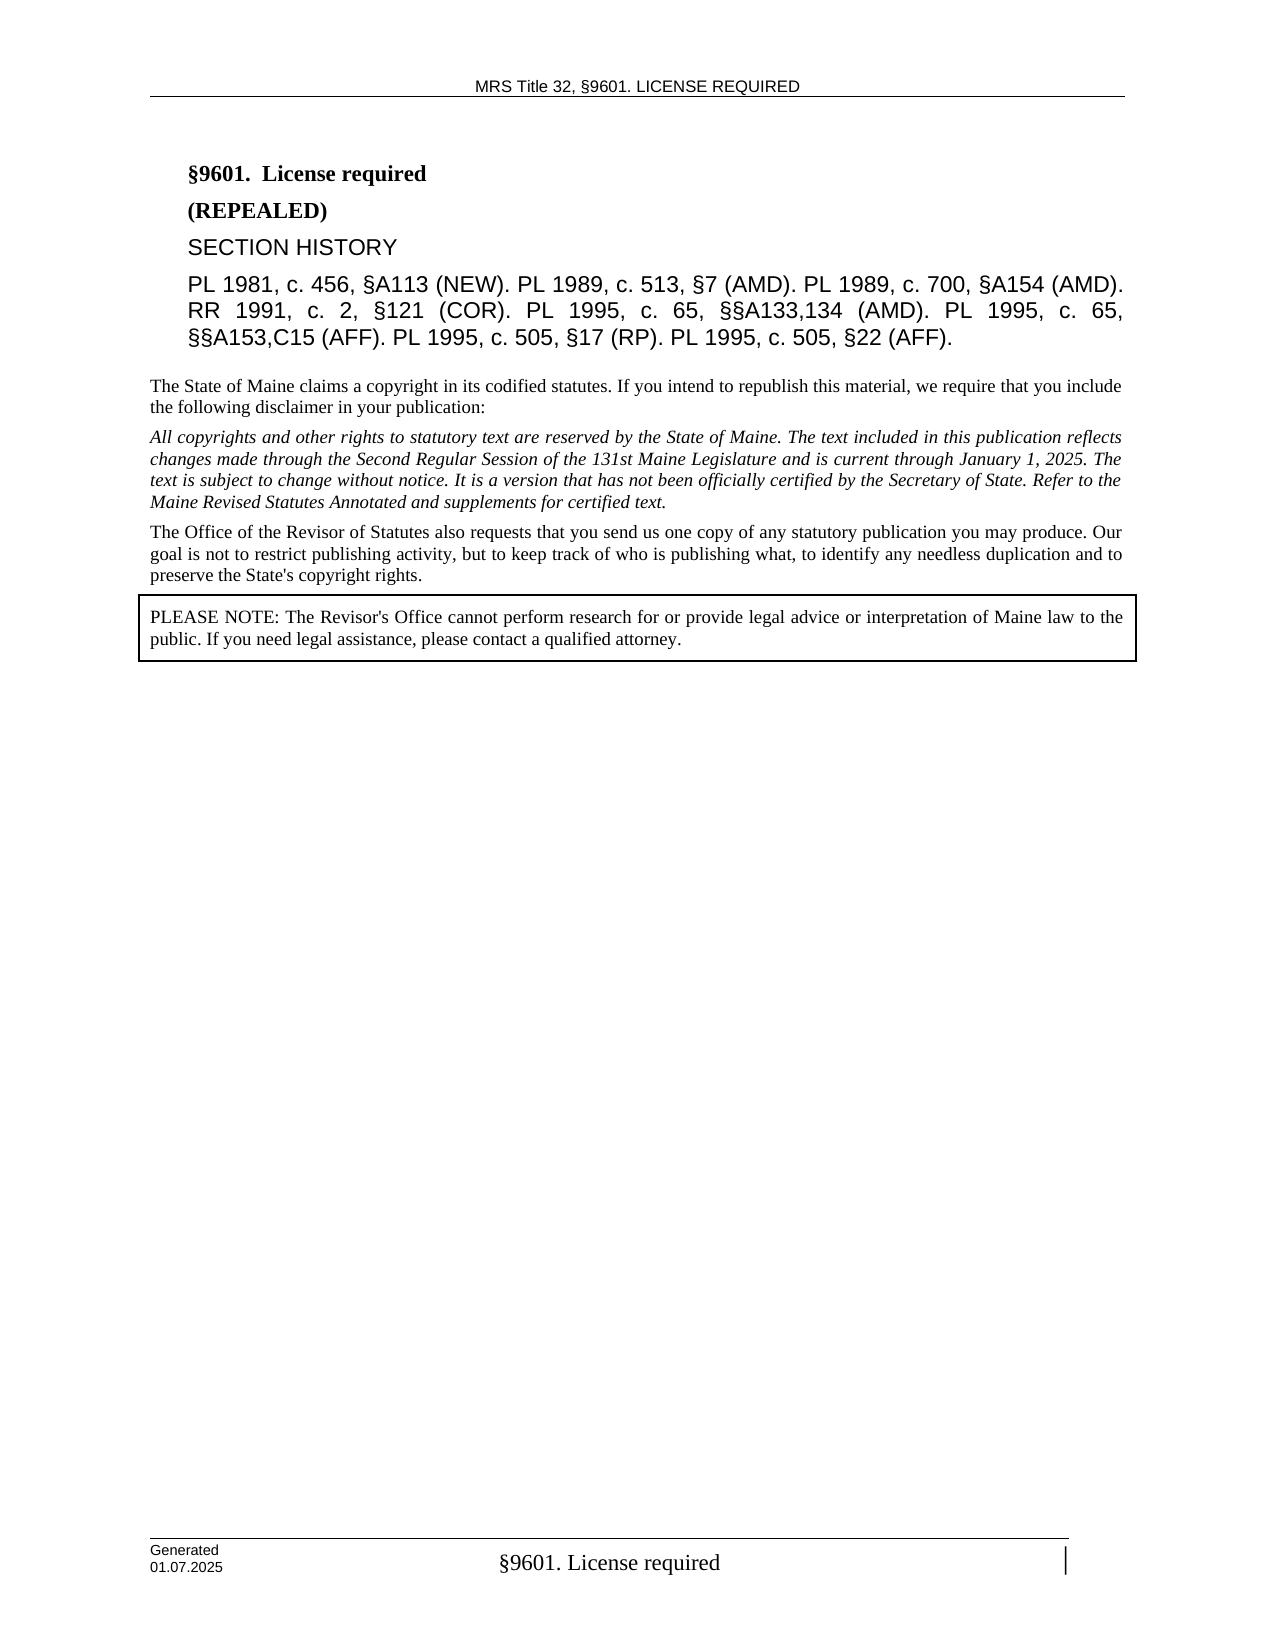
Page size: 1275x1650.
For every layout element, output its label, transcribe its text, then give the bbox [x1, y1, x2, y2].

text SECTION HISTORY [187, 234, 1125, 260]
text The State of Maine claims a copyright in its codified statutes. If you intend to republish this material, we require that you include the following disclaimer in your publication: [150, 375, 1125, 418]
text PL 1981, c. 456, §A113 (NEW). PL 1989, c. 513, §7 (AMD). PL 1989, c. 700, §A154 (AMD). RR 1991, c. 2, §121 (COR). PL 1995, c. 65, §§A133,134 (AMD). PL 1995, c. 65, §§A153,C15 (AFF). PL 1995, c. 505, §17 (RP). PL 1995, c. 505, §22 (AFF). [187, 271, 1125, 350]
text The Office of the Revisor of Statutes also requests that you send us one copy of any statutory publication you may produce. Our goal is not to restrict publishing activity, but to keep track of who is publishing what, to identify any needless duplication and to preserve the State's copyright rights. [150, 521, 1125, 586]
text §9601. License required [187, 160, 1125, 187]
text (REPEALED) [187, 197, 1125, 223]
text PLEASE NOTE: The Revisor's Office cannot perform research for or provide legal advice or interpretation of Maine law to the public. If you need legal assistance, please contact a qualified attorney. [140, 596, 1135, 660]
text All copyrights and other rights to statutory text are reserved by the State of Maine. The text included in this publication reflects changes made through the Second Regular Session of the 131st Maine Legislature and is current through January 1, 2025 . The text is subject to change without notice. It is a version that has not been officially certified by the Secretary of State. Refer to the Maine Revised Statutes Annotated and supplements for certified text. [150, 426, 1125, 512]
